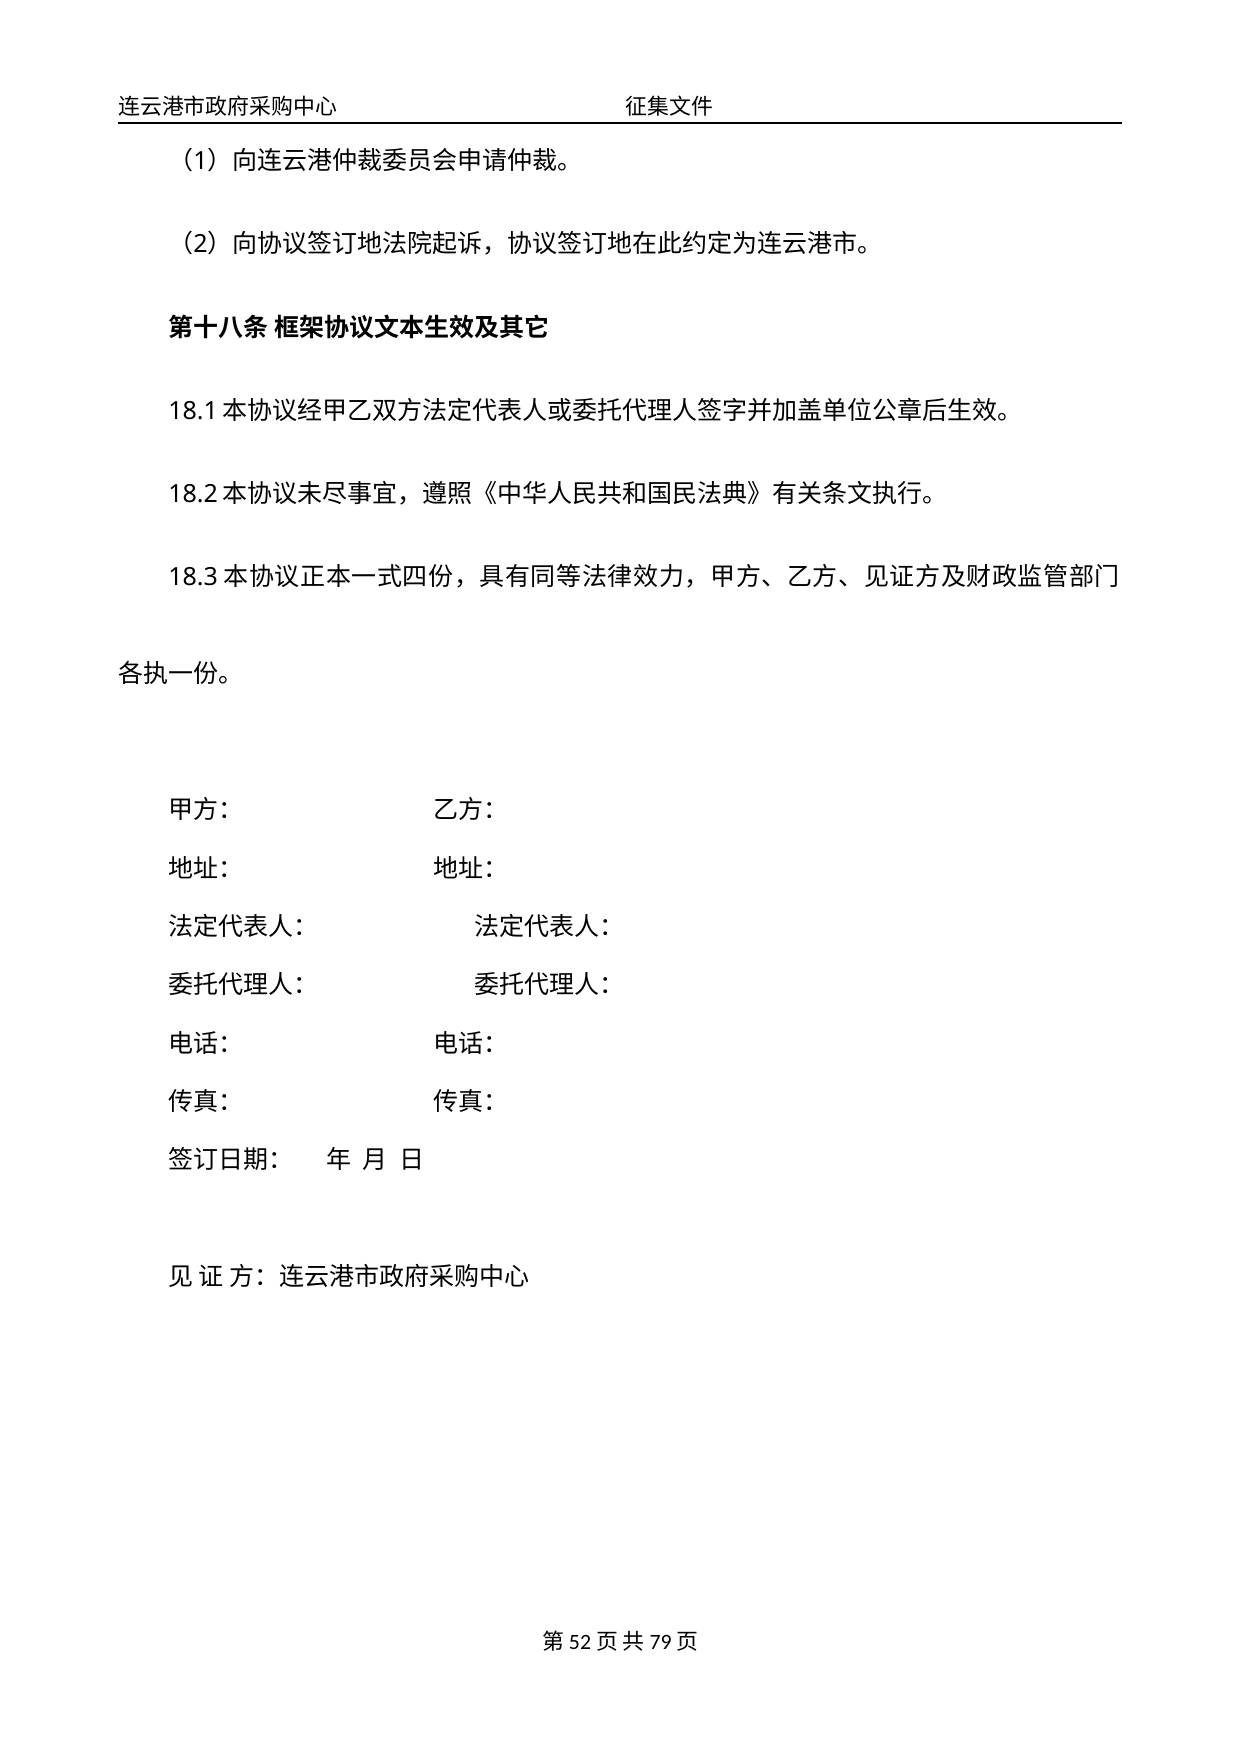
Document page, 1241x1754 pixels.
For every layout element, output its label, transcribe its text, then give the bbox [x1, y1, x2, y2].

text 电话： 电话： [118, 1006, 1122, 1064]
text 18.2本协议未尽事宜，遵照《中华人民共和国民法典》有关条文执行。 [118, 459, 1122, 524]
text 地址： 地址： [118, 831, 1122, 889]
text （1）向连云港仲裁委员会申请仲裁。 [118, 126, 1122, 191]
text 传真： 传真： [118, 1064, 1122, 1122]
text 见 证 方：连云港市政府采购中心 [118, 1239, 1122, 1297]
text 第十八条 框架协议文本生效及其它 [118, 293, 1122, 358]
text 委托代理人： 委托代理人： [118, 947, 1122, 1006]
text 签订日期： 年 月 日 [118, 1122, 1122, 1181]
text （2）向协议签订地法院起诉，协议签订地在此约定为连云港市。 [118, 209, 1122, 274]
text 甲方： 乙方： [118, 772, 1122, 831]
text 18.1本协议经甲乙双方法定代表人或委托代理人签字并加盖单位公章后生效。 [118, 376, 1122, 441]
text 法定代表人： 法定代表人： [118, 889, 1122, 947]
text 18.3本协议正本一式四份，具有同等法律效力，甲方、乙方、见证方及财政监管部门各执一份。 [118, 542, 1122, 704]
